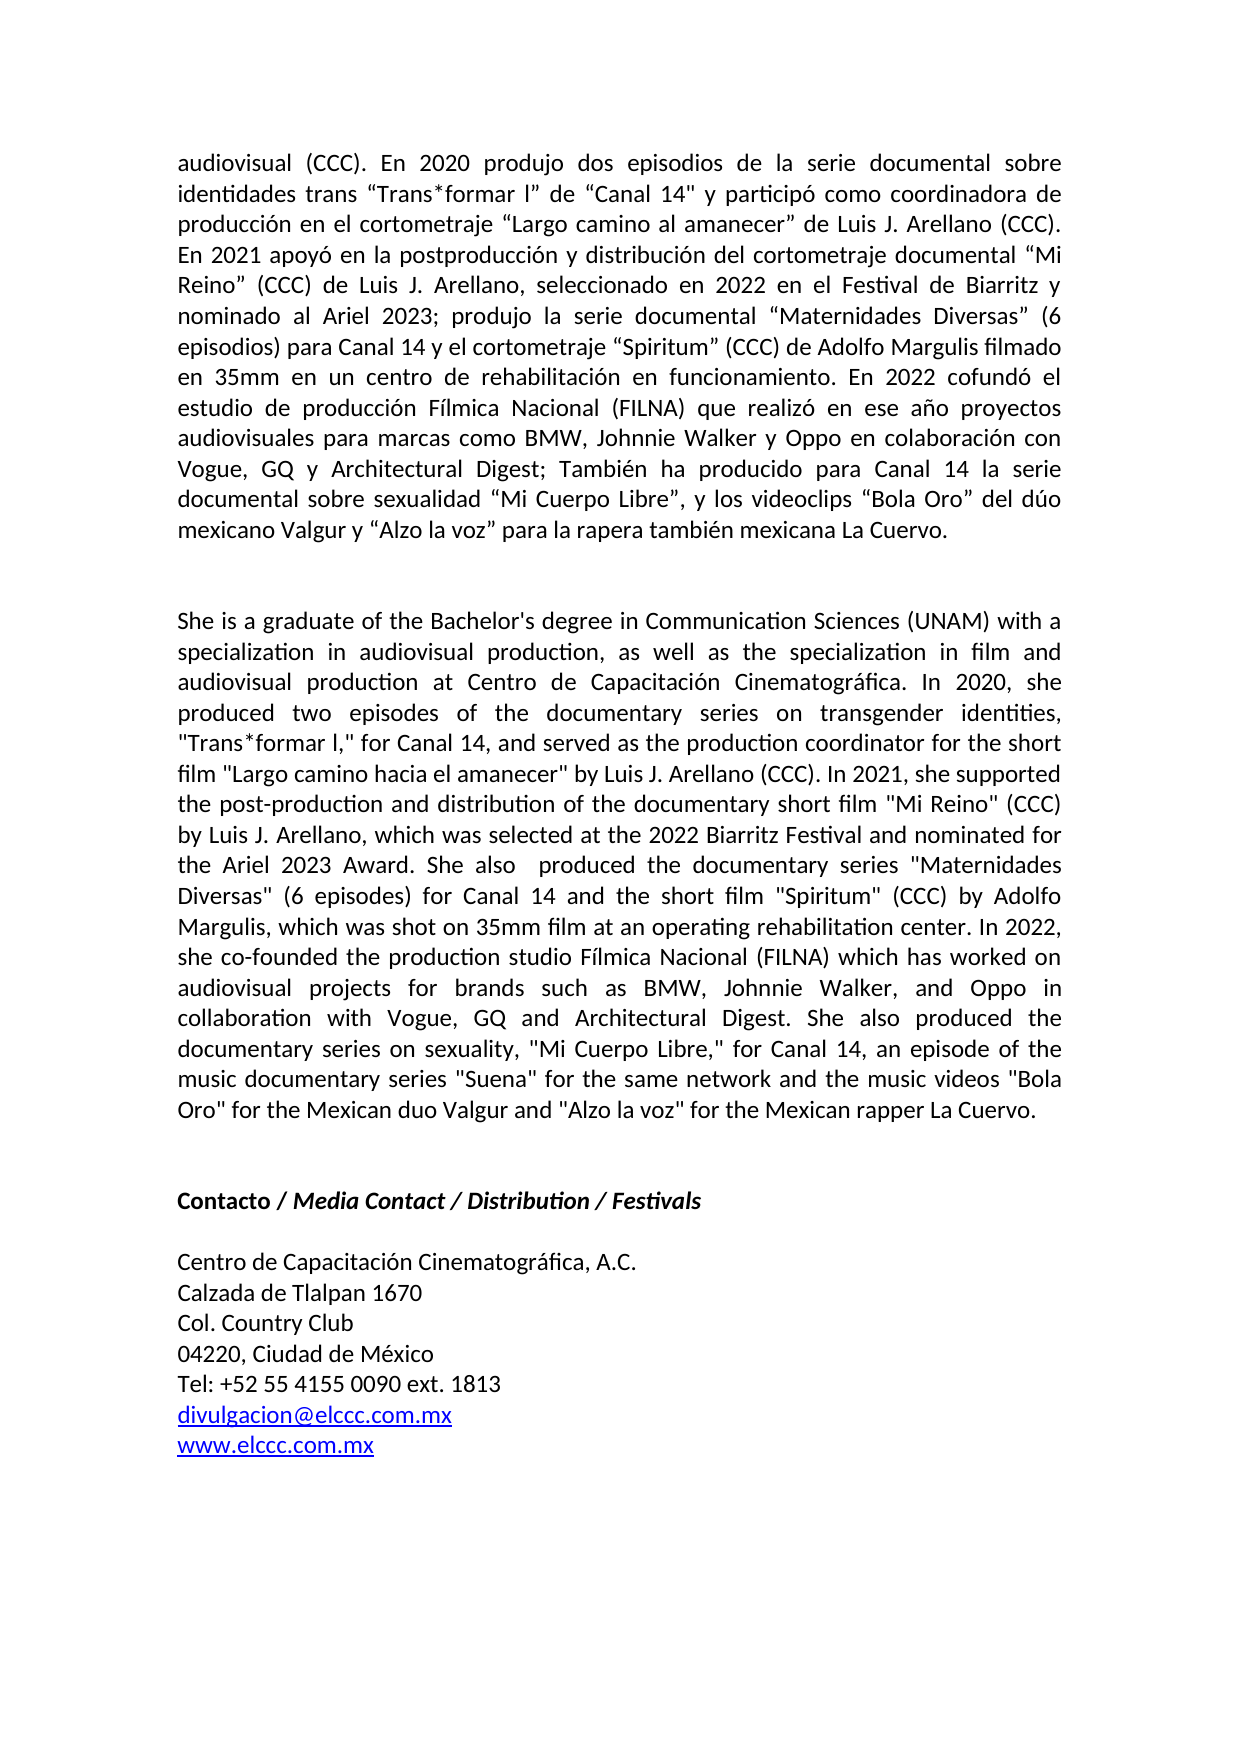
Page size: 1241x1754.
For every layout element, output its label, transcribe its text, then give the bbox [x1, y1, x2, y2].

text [177, 148, 1063, 544]
text Centro de Capacitación Cinematográfica, A.C. Calzada de Tlalpan 1670 Col. Country Club 04220, Ciudad de México Tel: +52 55 4155 0090 ext. 1813 divulgacion@elccc.com.mx [177, 1246, 1063, 1429]
text www.elccc.com.mx [177, 1429, 1063, 1460]
text Contacto / Media Contact / Distribution / Festivals [177, 1185, 1063, 1216]
text She is a graduate of the Bachelor's degree in Communication Sciences (UNAM) with a specialization in audiovisual production, as well as the specialization in film and audiovisual production at Centro de Capacitación Cinematográfica. In 2020, she produced two episodes of the documentary series on transgender identities, "Trans*formar l," for Canal 14, and served as the production coordinator for the short film "Largo camino hacia el amanecer" by Luis J. Arellano (CCC). In 2021, she supported the post-production and distribution of the documentary short film "Mi Reino" (CCC) by Luis J. Arellano, which was selected at the 2022 Biarritz Festival and nominated for the Ariel 2023 Award. She also produced the documentary series "Maternidades Diversas" (6 episodes) for Canal 14 and the short film "Spiritum" (CCC) by Adolfo Margulis, which was shot on 35mm film at an operating rehabilitation center. In 2022, she co-founded the production studio Fílmica Nacional (FILNA) which has worked on audiovisual projects for brands such as BMW, Johnnie Walker, and Oppo in collaboration with Vogue, GQ and Architectural Digest. She also produced the documentary series on sexuality, "Mi Cuerpo Libre," for Canal 14, an episode of the music documentary series "Suena" for the same network and the music videos "Bola Oro" for the Mexican duo Valgur and "Alzo la voz" for the Mexican rapper La Cuervo. [177, 605, 1063, 1124]
